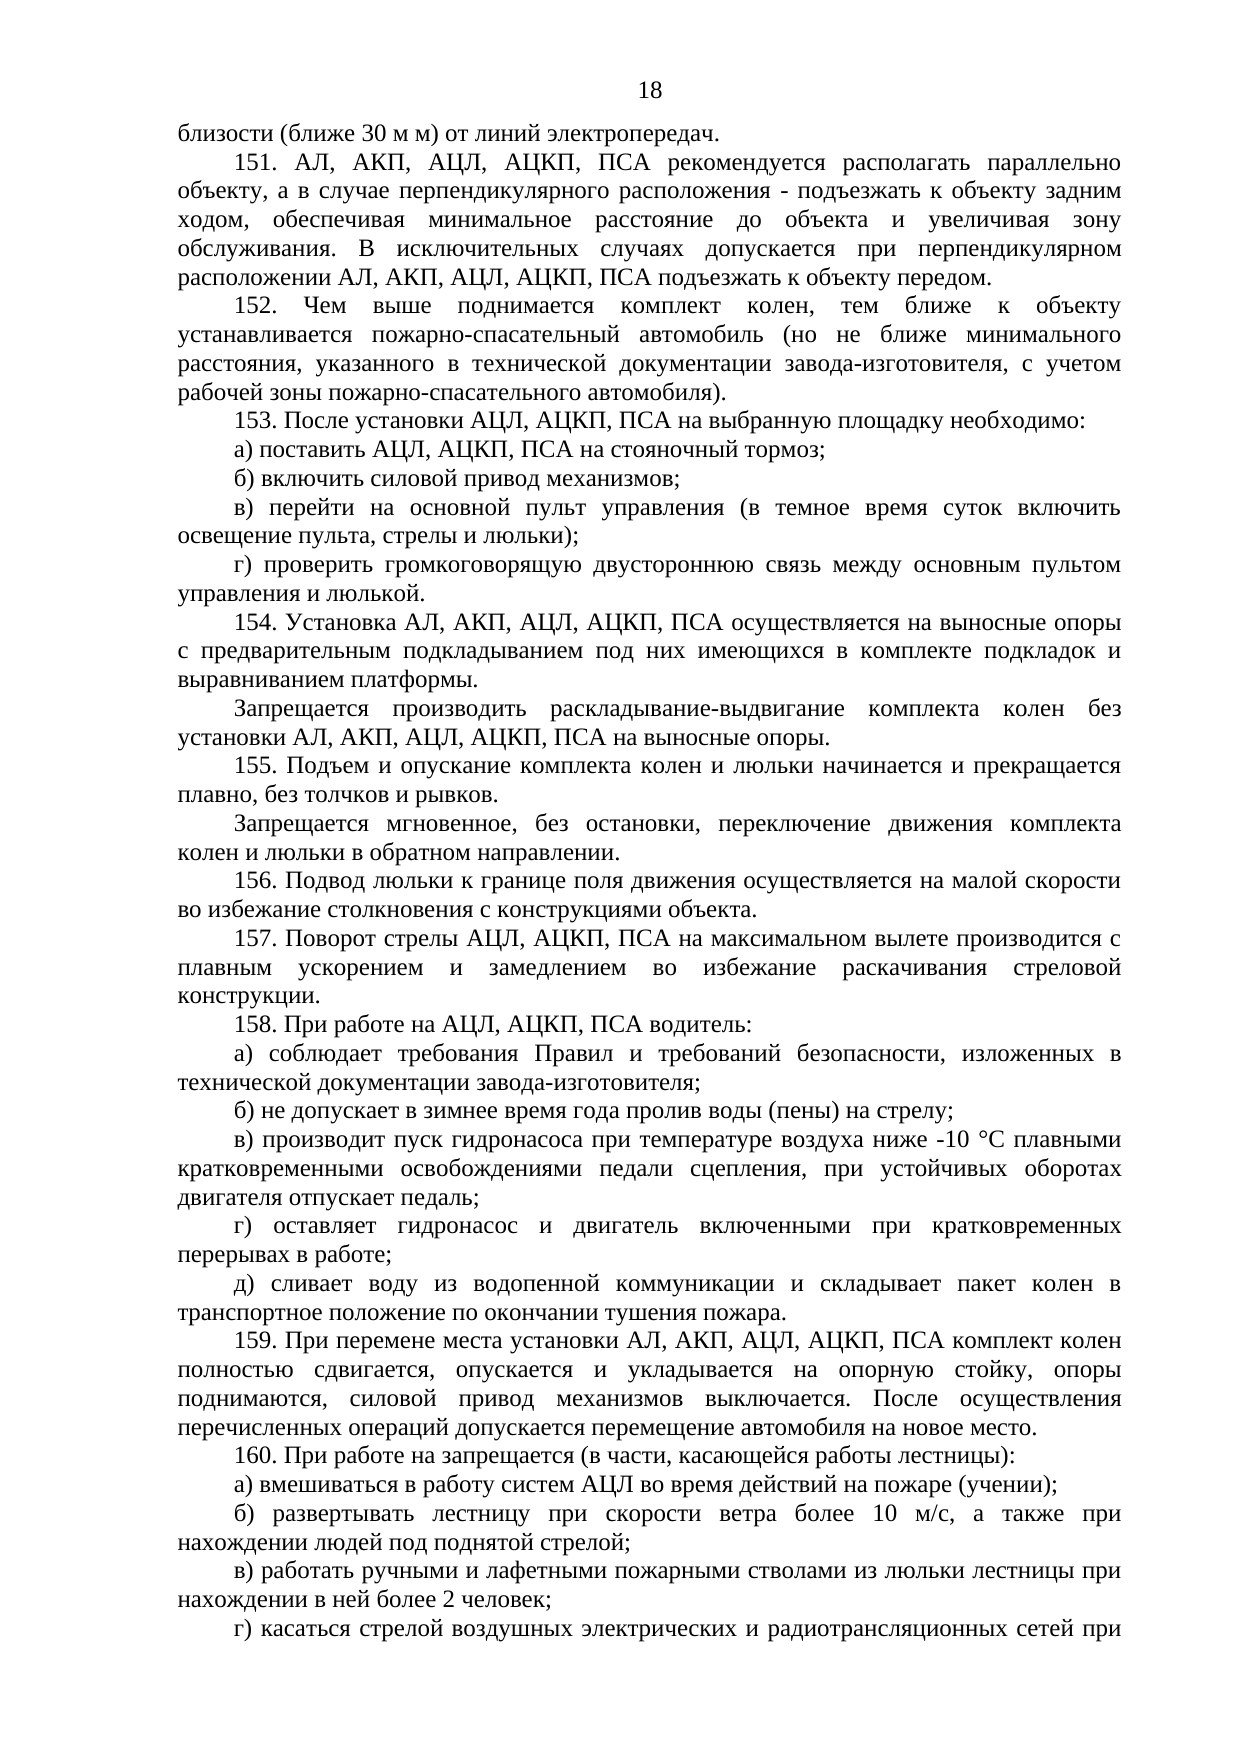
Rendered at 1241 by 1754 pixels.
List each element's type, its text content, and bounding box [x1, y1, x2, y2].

text б) включить силовой привод механизмов; [177, 463, 1122, 492]
text 157. Поворот стрелы АЦЛ, АЦКП, ПСА на максимальном вылете производится с плавным ускорением и замедлением во избежание раскачивания стреловой конструкции. [177, 923, 1122, 1009]
text 151. АЛ, АКП, АЦЛ, АЦКП, ПСА рекомендуется располагать параллельно объекту, а в случае перпендикулярного расположения - подъезжать к объекту задним ходом, обеспечивая минимальное расстояние до объекта и увеличивая зону обслуживания. В исключительных случаях допускается при перпендикулярном расположении АЛ, АКП, АЦЛ, АЦКП, ПСА подъезжать к объекту передом. [177, 147, 1122, 291]
text б) не допускает в зимнее время года пролив воды (пены) на стрелу; [177, 1096, 1122, 1124]
text в) перейти на основной пульт управления (в темное время суток включить освещение пульта, стрелы и люльки); [177, 492, 1122, 549]
text 152. Чем выше поднимается комплект колен, тем ближе к объекту устанавливается пожарно-спасательный автомобиль (но не ближе минимального расстояния, указанного в технической документации завода-изготовителя, с учетом рабочей зоны пожарно-спасательного автомобиля). [177, 291, 1122, 406]
text 155. Подъем и опускание комплекта колен и люльки начинается и прекращается плавно, без толчков и рывков. [177, 751, 1122, 808]
text Запрещается производить раскладывание-выдвигание комплекта колен без установки АЛ, АКП, АЦЛ, АЦКП, ПСА на выносные опоры. [177, 693, 1122, 751]
text г) проверить громкоговорящую двустороннюю связь между основным пультом управления и люлькой. [177, 549, 1122, 607]
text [177, 1613, 1122, 1642]
text Запрещается мгновенное, без остановки, переключение движения комплекта колен и люльки в обратном направлении. [177, 808, 1122, 866]
text 159. При перемене места установки АЛ, АКП, АЦЛ, АЦКП, ПСА комплект колен полностью сдвигается, опускается и укладывается на опорную стойку, опоры поднимаются, силовой привод механизмов выключается. После осуществления перечисленных операций допускается перемещение автомобиля на новое место. [177, 1326, 1122, 1441]
text 160. При работе на запрещается (в части, касающейся работы лестницы): [177, 1441, 1122, 1469]
text 156. Подвод люльки к границе поля движения осуществляется на малой скорости во избежание столкновения с конструкциями объекта. [177, 866, 1122, 923]
text в) работать ручными и лафетными пожарными стволами из люльки лестницы при нахождении в ней более 2 человек; [177, 1556, 1122, 1613]
text в) производит пуск гидронасоса при температуре воздуха ниже -10 °C плавными кратковременными освобождениями педали сцепления, при устойчивых оборотах двигателя отпускает педаль; [177, 1124, 1122, 1211]
text б) развертывать лестницу при скорости ветра более 10 м/с, а также при нахождении людей под поднятой стрелой; [177, 1498, 1122, 1556]
text а) соблюдает требования Правил и требований безопасности, изложенных в технической документации завода-изготовителя; [177, 1038, 1122, 1096]
text 153. После установки АЦЛ, АЦКП, ПСА на выбранную площадку необходимо: [177, 406, 1122, 434]
text 158. При работе на АЦЛ, АЦКП, ПСА водитель: [177, 1009, 1122, 1038]
text 154. Установка АЛ, АКП, АЦЛ, АЦКП, ПСА осуществляется на выносные опоры с предварительным подкладыванием под них имеющихся в комплекте подкладок и выравниванием платформы. [177, 607, 1122, 693]
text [177, 118, 1122, 147]
text г) оставляет гидронасос и двигатель включенными при кратковременных перерывах в работе; [177, 1211, 1122, 1268]
text д) сливает воду из водопенной коммуникации и складывает пакет колен в транспортное положение по окончании тушения пожара. [177, 1268, 1122, 1326]
text а) вмешиваться в работу систем АЦЛ во время действий на пожаре (учении); [177, 1469, 1122, 1498]
text а) поставить АЦЛ, АЦКП, ПСА на стояночный тормоз; [177, 434, 1122, 463]
